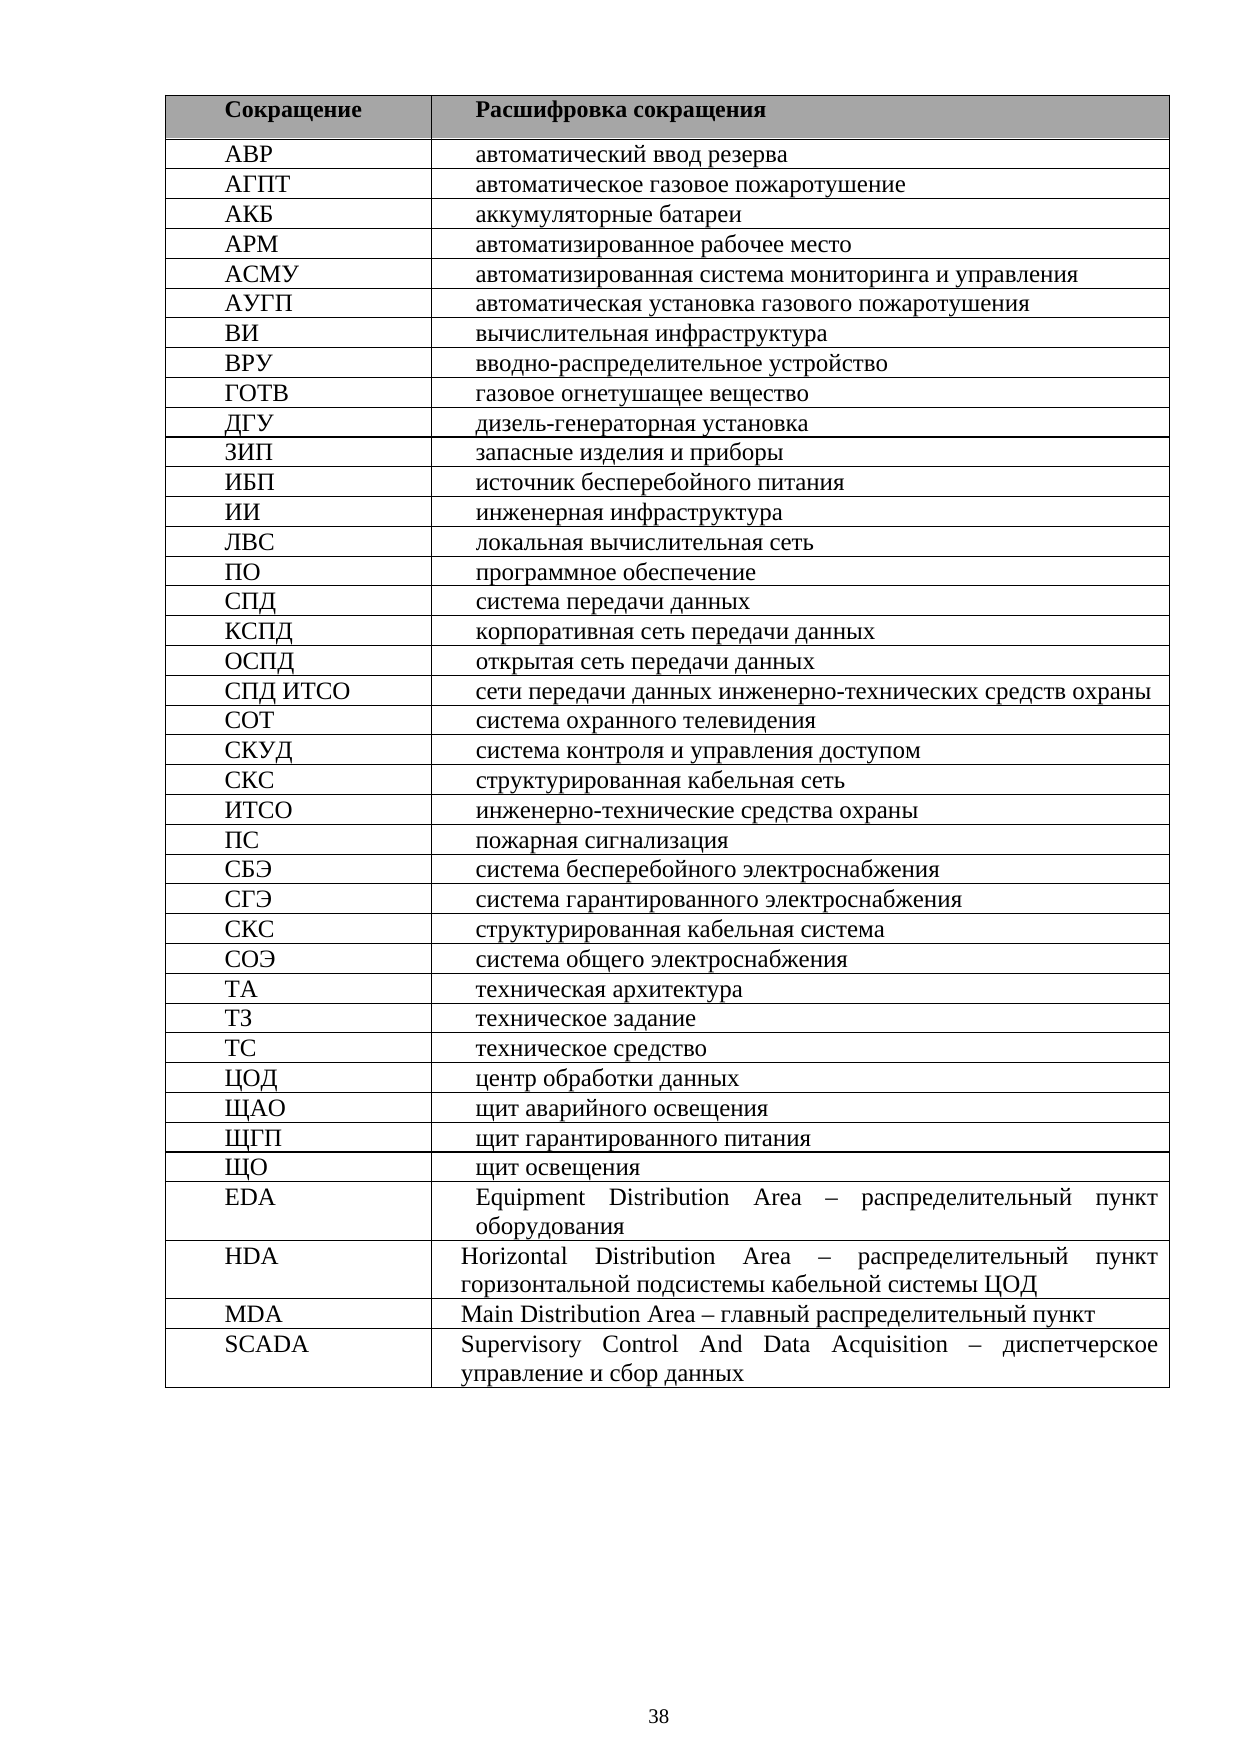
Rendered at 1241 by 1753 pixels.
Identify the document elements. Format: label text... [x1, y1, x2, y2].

table_cell техническая архитектура [432, 974, 1169, 1002]
table_cell инженерная инфраструктура [432, 497, 1169, 526]
table_cell запасные изделия и приборы [432, 438, 1169, 466]
table_cell СКУД [166, 735, 431, 764]
table_cell СКС [166, 914, 431, 943]
table_cell АВР [166, 140, 431, 168]
table_cell Supervisory Control And Data Acquisition – диспетчерское управление и сбор данных [432, 1329, 1169, 1387]
table_cell техническое задание [432, 1004, 1169, 1032]
table_cell ЩАО [166, 1093, 431, 1122]
table_cell сети передачи данных инженерно-технических средств охраны [432, 676, 1169, 704]
table_cell ИТСО [166, 795, 431, 824]
table_cell автоматическая установка газового пожаротушения [432, 289, 1169, 317]
table_cell СОЭ [166, 944, 431, 973]
table_cell СПД ИТСО [166, 676, 431, 704]
table_cell СКС [166, 765, 431, 794]
table_cell ВРУ [166, 348, 431, 377]
table_cell SCADA [166, 1329, 431, 1387]
table_cell АГПТ [166, 169, 431, 198]
table_cell MDA [166, 1299, 431, 1328]
table_cell автоматизированная система мониторинга и управления [432, 259, 1169, 287]
table_cell вводно-распределительное устройство [432, 348, 1169, 377]
table_cell АРМ [166, 229, 431, 258]
table_cell КСПД [166, 616, 431, 645]
table_cell щит освещения [432, 1153, 1169, 1181]
table_cell ОСПД [166, 646, 431, 675]
table_cell газовое огнетушащее вещество [432, 378, 1169, 407]
table_cell ЩГП [166, 1123, 431, 1151]
table_cell источник бесперебойного питания [432, 467, 1169, 496]
table_cell АКБ [166, 199, 431, 228]
table_cell ТС [166, 1033, 431, 1062]
table_cell автоматическое газовое пожаротушение [432, 169, 1169, 198]
table_cell Horizontal Distribution Area – распределительный пункт горизонтальной подсистемы кабельной системы ЦОД [432, 1241, 1169, 1298]
table_cell СПД [166, 586, 431, 615]
table_cell ИБП [166, 467, 431, 496]
table_cell система контроля и управления доступом [432, 735, 1169, 764]
table_cell ВИ [166, 318, 431, 347]
table_cell ПС [166, 825, 431, 853]
table_cell система гарантированного электроснабжения [432, 884, 1169, 913]
table_cell пожарная сигнализация [432, 825, 1169, 853]
table_cell корпоративная сеть передачи данных [432, 616, 1169, 645]
table_cell инженерно-технические средства охраны [432, 795, 1169, 824]
table_cell ЩО [166, 1153, 431, 1181]
table_cell ТЗ [166, 1004, 431, 1032]
table_cell структурированная кабельная система [432, 914, 1169, 943]
table_cell ИИ [166, 497, 431, 526]
table_cell АУГП [166, 289, 431, 317]
table_cell ГОТВ [166, 378, 431, 407]
table_cell автоматизированное рабочее место [432, 229, 1169, 258]
table_cell структурированная кабельная сеть [432, 765, 1169, 794]
table_cell система общего электроснабжения [432, 944, 1169, 973]
table_cell программное обеспечение [432, 557, 1169, 585]
table_header Расшифровка сокращения [432, 96, 1169, 138]
table_cell ЦОД [166, 1063, 431, 1092]
table_header Сокращение [166, 96, 431, 138]
table_cell АСМУ [166, 259, 431, 287]
table_cell центр обработки данных [432, 1063, 1169, 1092]
table_cell ДГУ [166, 408, 431, 436]
table_cell EDA [166, 1182, 431, 1240]
table_cell ЗИП [166, 438, 431, 466]
table_cell ЛВС [166, 527, 431, 556]
table_cell вычислительная инфраструктура [432, 318, 1169, 347]
table_cell система охранного телевидения [432, 706, 1169, 734]
table_cell Main Distribution Area – главный распределительный пункт [432, 1299, 1169, 1328]
table_cell ПО [166, 557, 431, 585]
table_cell щит гарантированного питания [432, 1123, 1169, 1151]
table_cell Equipment Distribution Area – распределительный пункт оборудования [432, 1182, 1169, 1240]
table_cell техническое средство [432, 1033, 1169, 1062]
table_cell автоматический ввод резерва [432, 140, 1169, 168]
table_cell СГЭ [166, 884, 431, 913]
table_cell ТА [166, 974, 431, 1002]
table_cell HDA [166, 1241, 431, 1298]
table_cell система бесперебойного электроснабжения [432, 855, 1169, 883]
table_cell открытая сеть передачи данных [432, 646, 1169, 675]
table_cell дизель-генераторная установка [432, 408, 1169, 436]
table_cell локальная вычислительная сеть [432, 527, 1169, 556]
table_cell СБЭ [166, 855, 431, 883]
table_cell аккумуляторные батареи [432, 199, 1169, 228]
table_cell СОТ [166, 706, 431, 734]
table_cell щит аварийного освещения [432, 1093, 1169, 1122]
table_cell система передачи данных [432, 586, 1169, 615]
